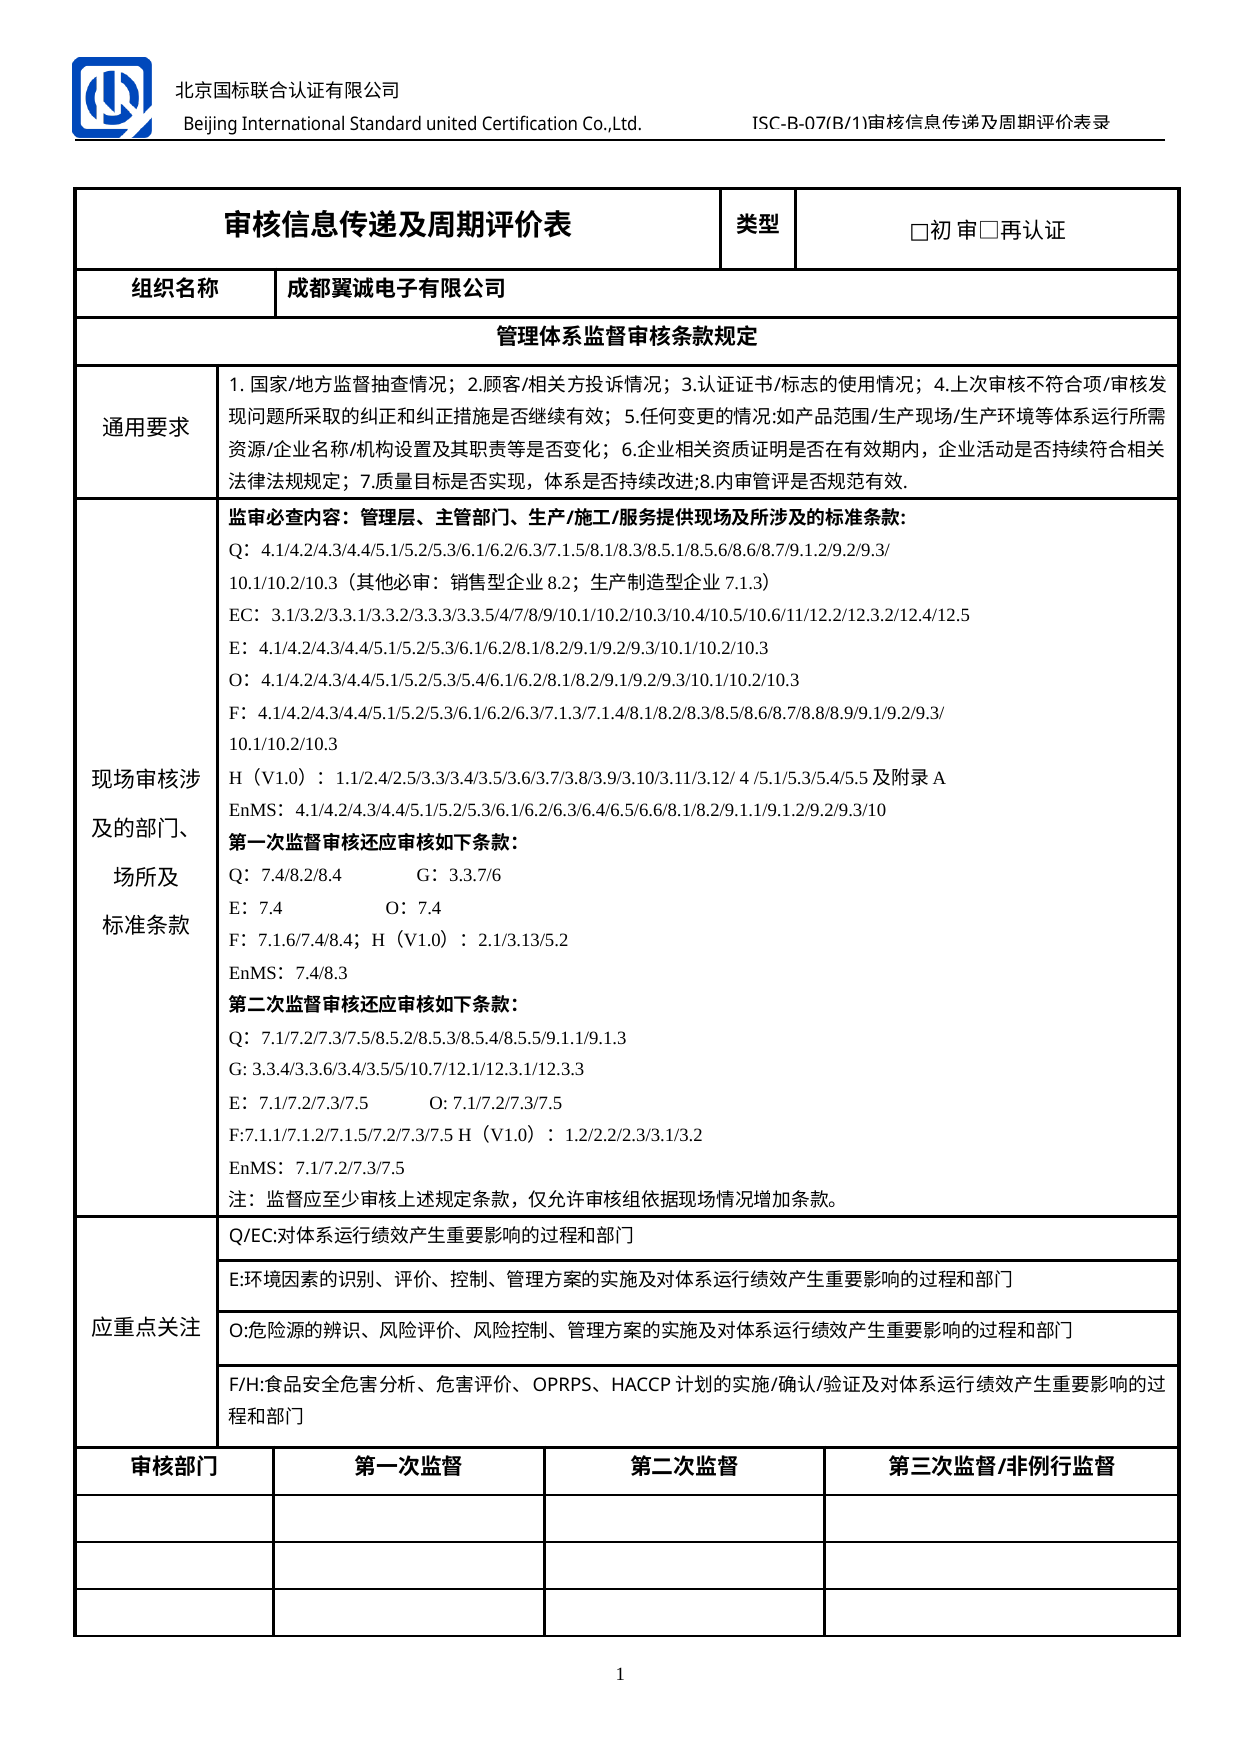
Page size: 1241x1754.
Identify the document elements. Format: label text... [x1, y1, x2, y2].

table_header □初 审□再认证 [797, 190, 1177, 267]
table_cell [77, 1496, 272, 1541]
table_cell 应重点关注 [77, 1218, 216, 1446]
table_cell 成都翼诚电子有限公司 [277, 271, 1177, 316]
table_cell [275, 1496, 543, 1541]
table_cell 第一次监督 [275, 1449, 543, 1494]
table_cell 第三次监督/非例行监督 [826, 1449, 1177, 1494]
table_cell [546, 1590, 823, 1635]
table_cell 监审必查内容：管理层、主管部门、生产/施工/服务提供现场及所涉及的标准条款: Q：4.1/4.2/4.3/4.4/5.1/5.2/5.3/6.1/6.2/6.3/7.1.5/8.1/8.3/8.5.1/8.5.6/8.6/8.7/9.1.2/9.2/9.3/ 10.1/10.2/10.3（其他必审：销售型企业8.2；生产制造型企业7.1.3） EC：3.1/3.2/3.3.1/3.3.2/3.3.3/3.3.5/4/7/8/9/10.1/10.2/10.3/10.4/10.5/10.6/11/12.2/12.3.2/12.4/12.5 E：4.1/4.2/4.3/4.4/5.1/5.2/5.3/6.1/6.2/8.1/8.2/9.1/9.2/9.3/10.1/10.2/10.3 O：4.1/4.2/4.3/4.4/5.1/5.2/5.3/5.4/6.1/6.2/8.1/8.2/9.1/9.2/9.3/10.1/10.2/10.3 F：4.1/4.2/4.3/4.4/5.1/5.2/5.3/6.1/6.2/6.3/7.1.3/7.1.4/8.1/8.2/8.3/8.5/8.6/8.7/8.8/8.9/9.1/9.2/9.3/ 10.1/10.2/10.3 H（V1.0）：1.1/2.4/2.5/3.3/3.4/3.5/3.6/3.7/3.8/3.9/3.10/3.11/3.12/ 4 /5.1/5.3/5.4/5.5及附录A EnMS：4.1/4.2/4.3/4.4/5.1/5.2/5.3/6.1/6.2/6.3/6.4/6.5/6.6/8.1/8.2/9.1.1/9.1.2/9.2/9.3/10 第一次监督审核还应审核如下条款： Q：7.4/8.2/8.4 G：3.3.7/6 E：7.4 O：7.4 F：7.1.6/7.4/8.4；H（V1.0）：2.1/3.13/5.2 EnMS：7.4/8.3 第二次监督审核还应审核如下条款： Q：7.1/7.2/7.3/7.5/8.5.2/8.5.3/8.5.4/8.5.5/9.1.1/9.1.3 G: 3.3.4/3.3.6/3.4/3.5/5/10.7/12.1/12.3.1/12.3.3 E：7.1/7.2/7.3/7.5 O: 7.1/7.2/7.3/7.5 F:7.1.1/7.1.2/7.1.5/7.2/7.3/7.5 H（V1.0）：1.2/2.2/2.3/3.1/3.2 EnMS：7.1/7.2/7.3/7.5 注：监督应至少审核上述规定条款，仅允许审核组依据现场情况增加条款。 [219, 500, 1177, 1215]
table_cell [77, 1543, 272, 1588]
table_cell [275, 1543, 543, 1588]
table_cell [77, 1590, 272, 1635]
table_cell E:环境因素的识别、评价、控制、管理方案的实施及对体系运行绩效产生重要影响的过程和部门 [219, 1262, 1177, 1310]
table_cell 1. 国家/地方监督抽查情况；2.顾客/相关方投诉情况；3.认证证书/标志的使用情况；4.上次审核不符合项/审核发现问题所采取的纠正和纠正措施是否继续有效；5.任何变更的情况:如产品范围/生产现场/生产环境等体系运行所需资源/企业名称/机构设置及其职责等是否变化；6.企业相关资质证明是否在有效期内，企业活动是否持续符合相关法律法规规定；7.质量目标是否实现，体系是否持续改进;8.内审管评是否规范有效. [219, 367, 1177, 497]
table_cell 组织名称 [77, 271, 274, 316]
table_cell Q/EC:对体系运行绩效产生重要影响的过程和部门 [219, 1218, 1177, 1259]
table_cell 管理体系监督审核条款规定 [77, 319, 1177, 364]
table_cell [826, 1590, 1177, 1635]
table_cell [826, 1496, 1177, 1541]
table_cell F/H:食品安全危害分析、危害评价、OPRPS、HACCP计划的实施/确认/验证及对体系运行绩效产生重要影响的过程和部门 [219, 1367, 1177, 1446]
table_cell [826, 1543, 1177, 1588]
table_cell 现场审核涉及的部门、场所及 标准条款 [77, 500, 216, 1215]
table_header 类型 [722, 190, 794, 267]
table_cell [546, 1496, 823, 1541]
picture [72, 57, 152, 138]
table_cell 审核部门 [77, 1449, 272, 1494]
table_cell O:危险源的辨识、风险评价、风险控制、管理方案的实施及对体系运行绩效产生重要影响的过程和部门 [219, 1313, 1177, 1364]
table_cell [546, 1543, 823, 1588]
table_cell 通用要求 [77, 367, 216, 497]
table_cell [275, 1590, 543, 1635]
table_header 审核信息传递及周期评价表 [77, 190, 719, 267]
table_cell 第二次监督 [546, 1449, 823, 1494]
